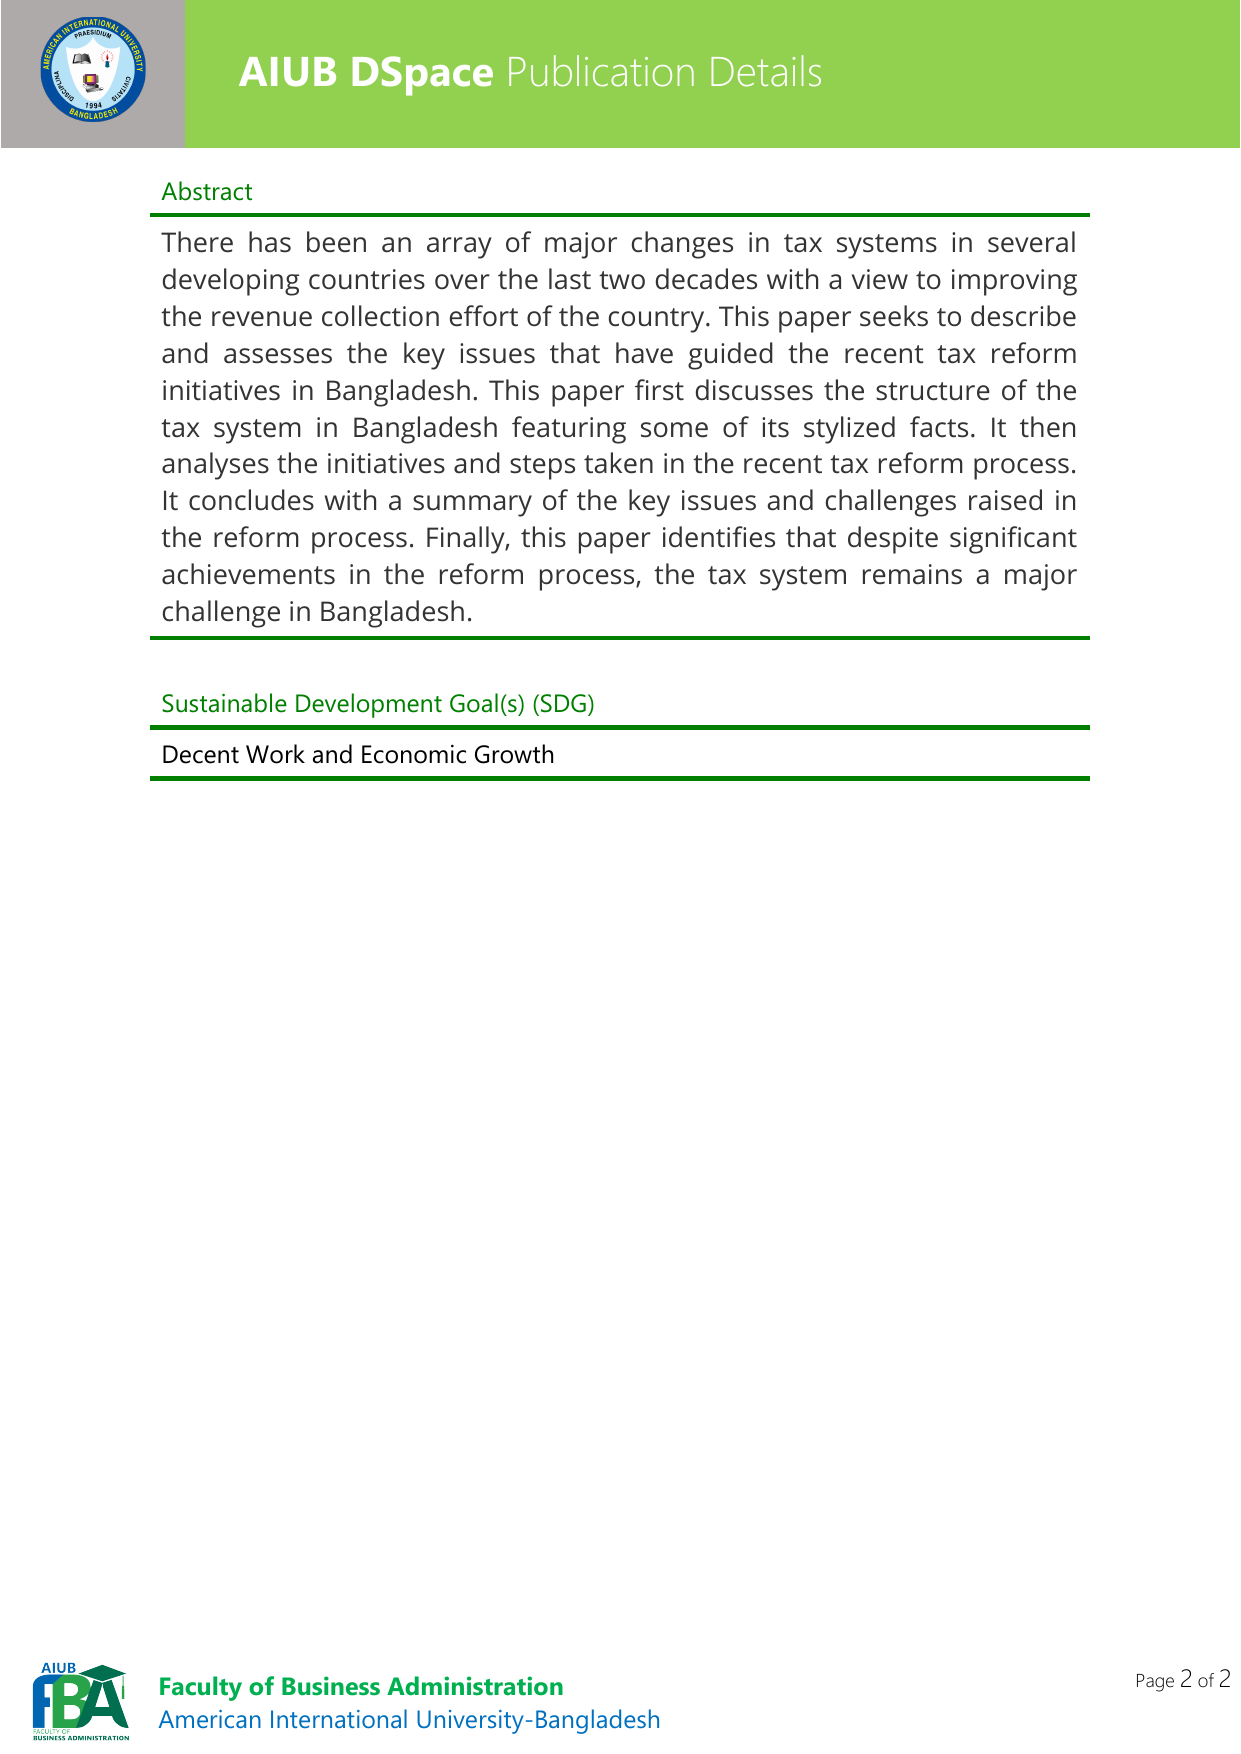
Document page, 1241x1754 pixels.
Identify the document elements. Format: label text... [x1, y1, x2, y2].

table_header Abstract [150, 167, 1090, 213]
table_cell Decent Work and Economic Growth [150, 730, 1090, 776]
table_cell There has been an array of major changes in tax systems in several developing countries over the last two decades with a view to improving the revenue collection effort of the country. This paper seeks to describe and assesses the key issues that have guided the recent tax reform initiatives in Bangladesh. This paper first discusses the structure of the tax system in Bangladesh featuring some of its stylized facts. It then analyses the initiatives and steps taken in the recent tax reform process. It concludes with a summary of the key issues and challenges raised in the reform process. Finally, this paper identifies that despite significant achievements in the reform process, the tax system remains a major challenge in Bangladesh. [150, 217, 1090, 636]
picture [40, 17, 146, 122]
picture [28, 1647, 134, 1753]
table_cell Sustainable Development Goal(s) (SDG) [150, 640, 1090, 725]
